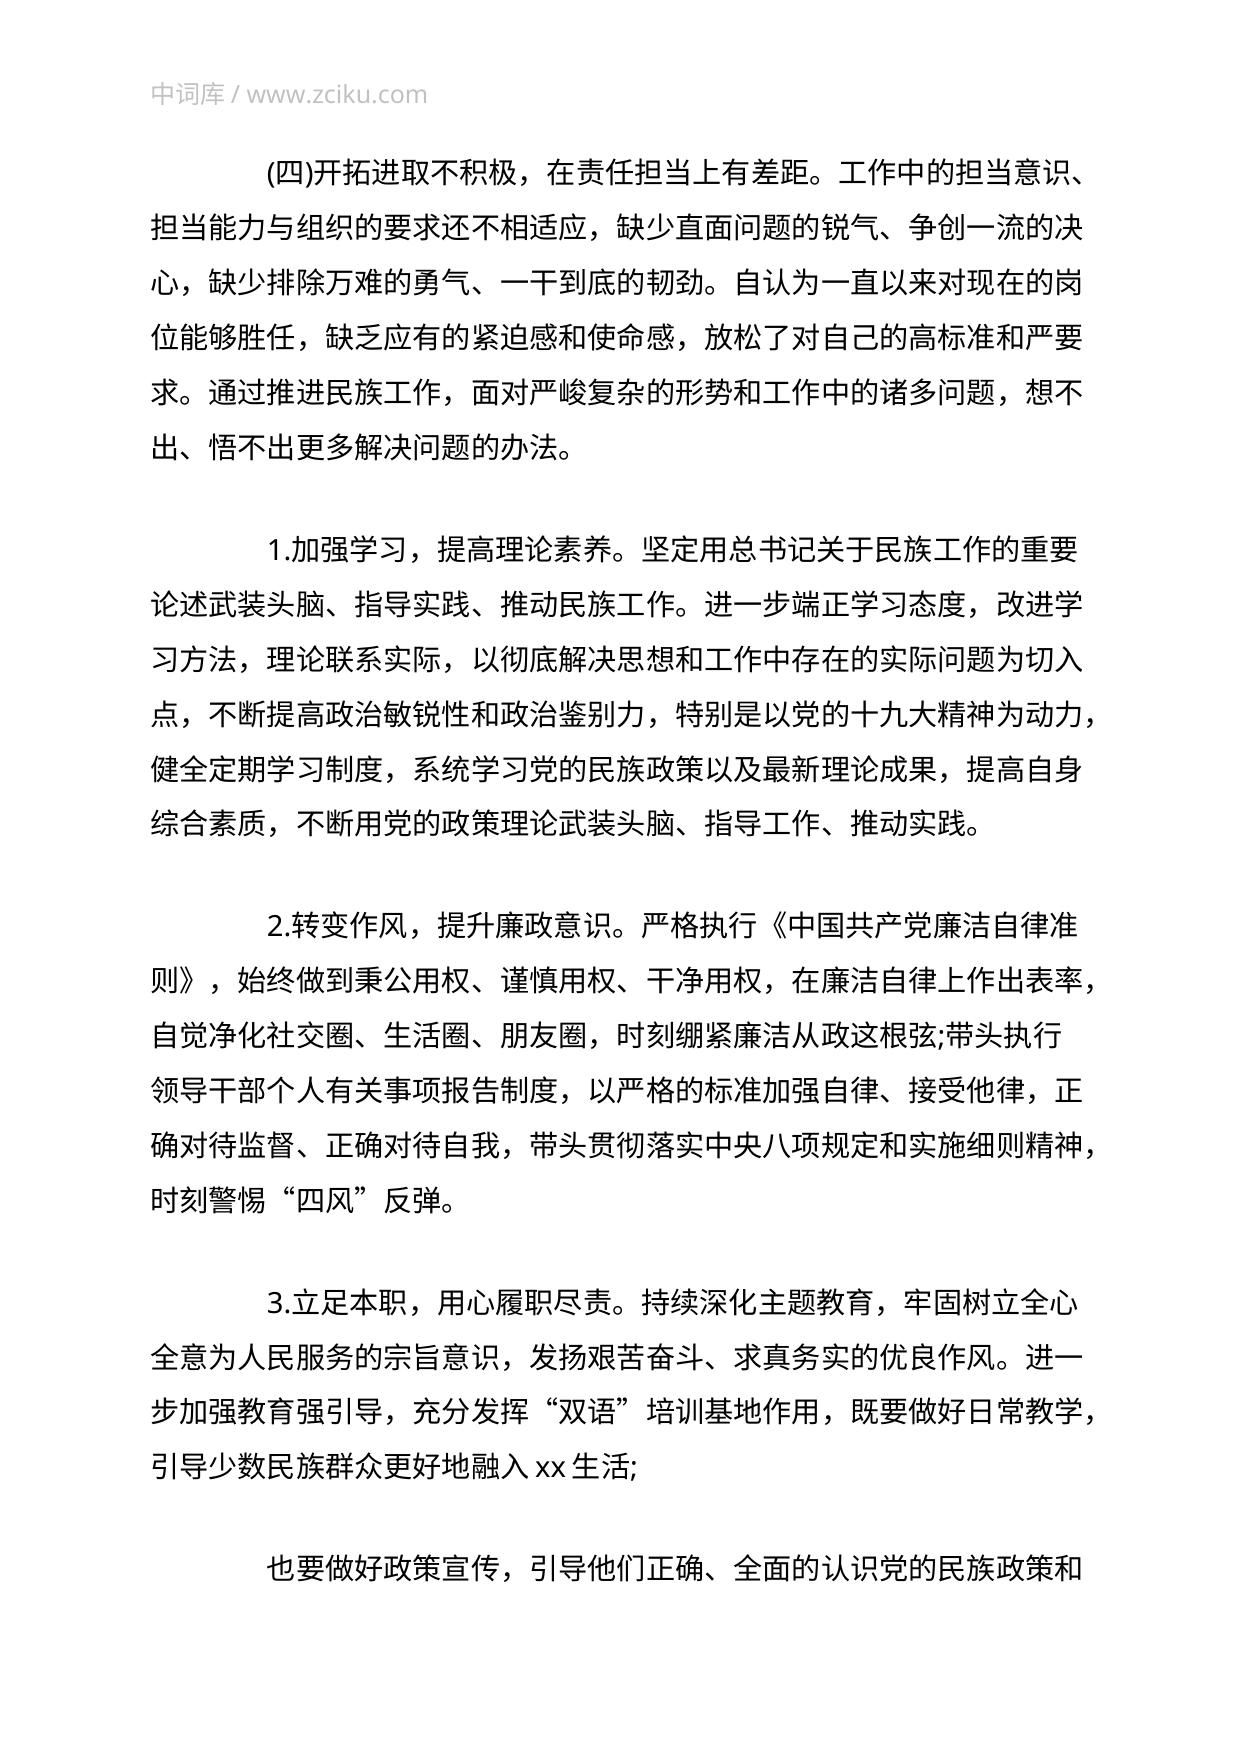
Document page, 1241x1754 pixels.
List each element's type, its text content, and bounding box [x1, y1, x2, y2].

text (四)开拓进取不积极，在责任担当上有差距。工作中的担当意识、担当能力与组织的要求还不相适应，缺少直面问题的锐气、争创一流的决心，缺少排除万难的勇气、一干到底的韧劲。自认为一直以来对现在的岗位能够胜任，缺乏应有的紧迫感和使命感，放松了对自己的高标准和严要求。通过推进民族工作，面对严峻复杂的形势和工作中的诸多问题，想不出、悟不出更多解决问题的办法。 [150, 150, 1090, 467]
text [150, 1546, 1090, 1588]
text 1.加强学习，提高理论素养。坚定用总书记关于民族工作的重要论述武装头脑、指导实践、推动民族工作。进一步端正学习态度，改进学习方法，理论联系实际，以彻底解决思想和工作中存在的实际问题为切入点，不断提高政治敏锐性和政治鉴别力，特别是以党的十九大精神为动力，健全定期学习制度，系统学习党的民族政策以及最新理论成果，提高自身综合素质，不断用党的政策理论武装头脑、指导工作、推动实践。 [150, 526, 1090, 843]
text 3.立足本职，用心履职尽责。持续深化主题教育，牢固树立全心全意为人民服务的宗旨意识，发扬艰苦奋斗、求真务实的优良作风。进一步加强教育强引导，充分发挥“双语”培训基地作用，既要做好日常教学，引导少数民族群众更好地融入xx生活; [150, 1279, 1090, 1486]
text 2.转变作风，提升廉政意识。严格执行《中国共产党廉洁自律准则》，始终做到秉公用权、谨慎用权、干净用权，在廉洁自律上作出表率，自觉净化社交圈、生活圈、朋友圈，时刻绷紧廉洁从政这根弦;带头执行领导干部个人有关事项报告制度，以严格的标准加强自律、接受他律，正确对待监督、正确对待自我，带头贯彻落实中央八项规定和实施细则精神，时刻警惕“四风”反弹。 [150, 903, 1090, 1220]
